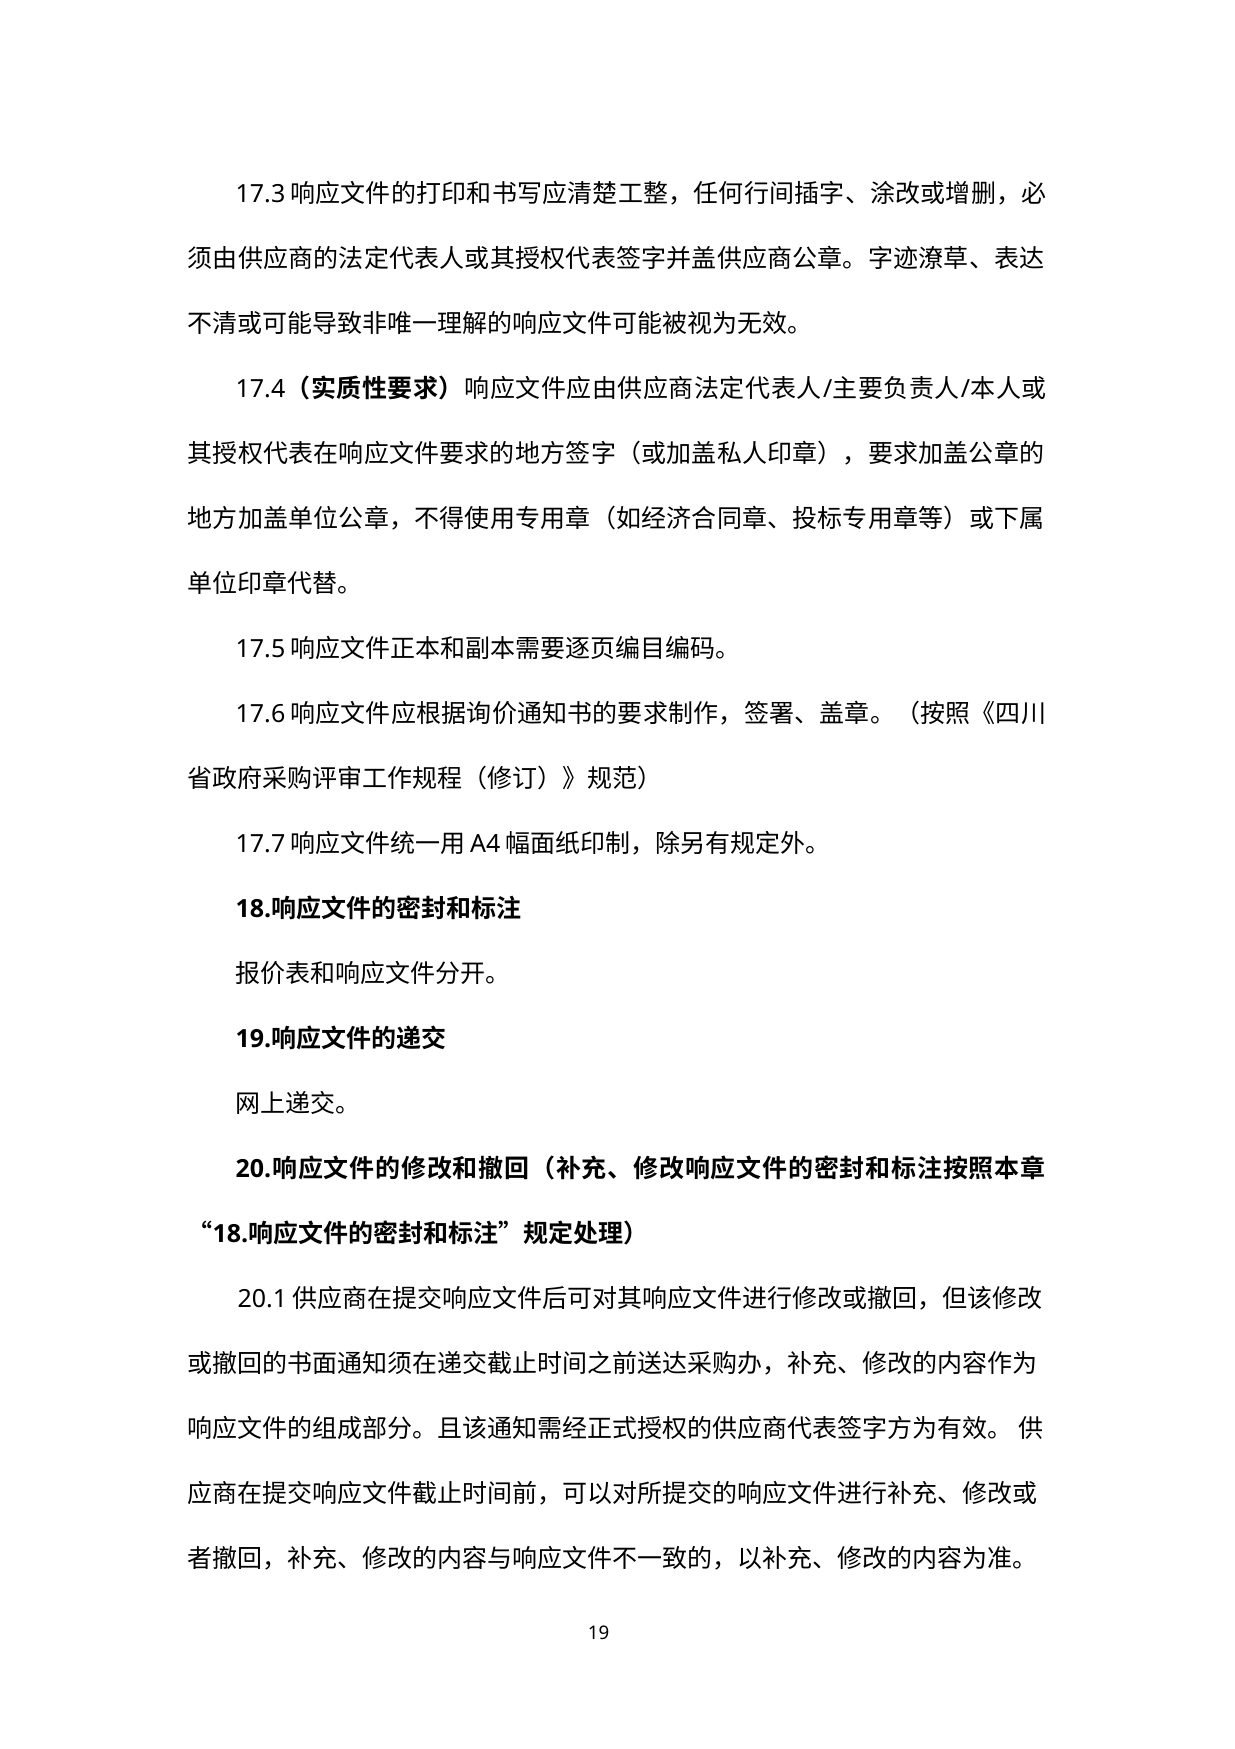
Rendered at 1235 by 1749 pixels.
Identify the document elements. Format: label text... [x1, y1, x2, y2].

text 17.6响应文件应根据询价通知书的要求制作，签署、盖章。（按照《四川省政府采购评审工作规程（修订）》规范） [187, 679, 1047, 809]
text 20.1供应商在提交响应文件后可对其响应文件进行修改或撤回，但该修改或撤回的书面通知须在递交截止时间之前送达采购办，补充、修改的内容作为响应文件的组成部分。且该通知需经正式授权的供应商代表签字方为有效。 供应商在提交响应文件截止时间前，可以对所提交的响应文件进行补充、修改或者撤回，补充、修改的内容与响应文件不一致的，以补充、修改的内容为准。 [187, 1264, 1047, 1589]
text 17.4（实质性要求）响应文件应由供应商法定代表人/主要负责人/本人或其授权代表在响应文件要求的地方签字（或加盖私人印章），要求加盖公章的地方加盖单位公章，不得使用专用章（如经济合同章、投标专用章等）或下属单位印章代替。 [187, 354, 1047, 614]
text 网上递交。 [187, 1069, 1047, 1134]
text 19.响应文件的递交 [187, 1004, 1047, 1069]
text 报价表和响应文件分开。 [187, 939, 1047, 1004]
text 17.7响应文件统一用A4幅面纸印制，除另有规定外。 [187, 809, 1047, 874]
text 17.5响应文件正本和副本需要逐页编目编码。 [187, 614, 1047, 679]
text 17.3响应文件的打印和书写应清楚工整，任何行间插字、涂改或增删，必须由供应商的法定代表人或其授权代表签字并盖供应商公章。字迹潦草、表达不清或可能导致非唯一理解的响应文件可能被视为无效。 [187, 159, 1047, 354]
text 20.响应文件的修改和撤回（补充、修改响应文件的密封和标注按照本章“18.响应文件的密封和标注”规定处理） [187, 1134, 1047, 1264]
text 18.响应文件的密封和标注 [187, 874, 1047, 939]
